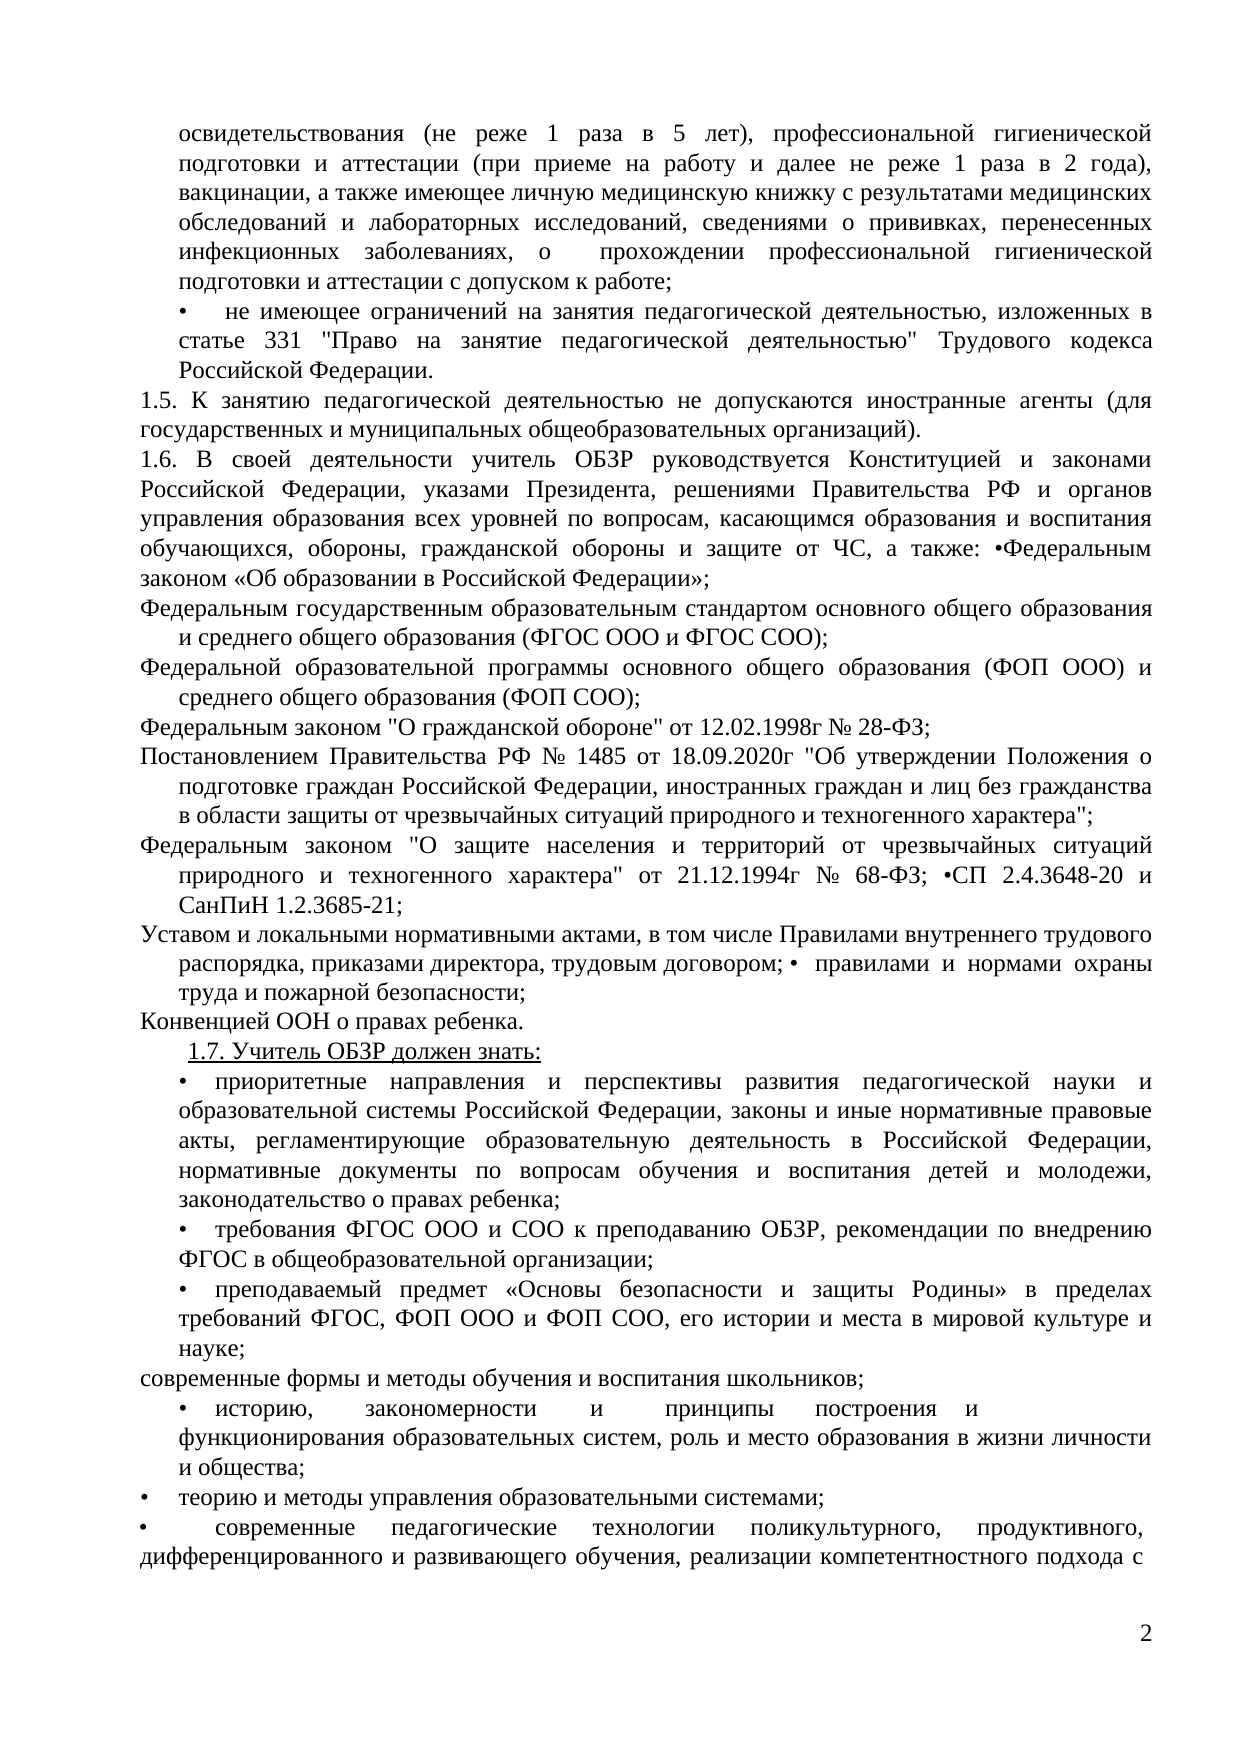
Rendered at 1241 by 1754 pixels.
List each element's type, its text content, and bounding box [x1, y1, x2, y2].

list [178, 118, 1153, 295]
text 1.6. В своей деятельности учитель ОБЗР руководствуется Конституцией и законами Российской Федерации, указами Президента, решениями Правительства РФ и органов управления образования всех уровней по вопросам, касающимся образования и воспитания обучающихся, обороны, гражданской обороны и защите от ЧС, а также: •Федеральным законом «Об образовании в Российской Федерации»; [140, 444, 1153, 591]
list не имеющее ограничений на занятия педагогической деятельностью, изложенных в статье 331 "Право на занятие педагогической деятельностью" Трудового кодекса Российской Федерации. [178, 296, 1153, 384]
text 1.5. К занятию педагогической деятельностью не допускаются иностранные агенты (для государственных и муниципальных общеобразовательных организаций). [140, 385, 1153, 443]
list Федеральной образовательной программы основного общего образования (ФОП ООО) и среднего общего образования (ФОП СОО); [0, 652, 1153, 710]
list преподаваемый предмет «Основы безопасности и защиты Родины» в пределах требований ФГОС, ФОП ООО и ФОП СОО, его истории и места в мировой культуре и науке; [178, 1274, 1153, 1362]
text 1.7. Учитель ОБЗР должен знать: [187, 1036, 1153, 1065]
list Конвенцией ООН о правах ребенка. [0, 1006, 1153, 1035]
list историю, закономерности и принципы построения и функционирования образовательных систем, роль и место образования в жизни личности и общества; [178, 1393, 1153, 1481]
list Федеральным законом "О защите населения и территорий от чрезвычайных ситуаций природного и техногенного характера" от 21.12.1994г № 68-ФЗ; •СП 2.4.3648-20 и СанПиН 1.2.3685-21; [0, 831, 1153, 918]
list приоритетные направления и перспективы развития педагогической науки и образовательной системы Российской Федерации, законы и иные нормативные правовые акты, регламентирующие образовательную деятельность в Российской Федерации, нормативные документы по вопросам обучения и воспитания детей и молодежи, законодательство о правах ребенка; [178, 1066, 1153, 1213]
list Федеральным законом "О гражданской обороне" от 12.02.1998г № 28-ФЗ; [0, 712, 1153, 740]
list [139, 1512, 1144, 1570]
list Федеральным государственным образовательным стандартом основного общего образования и среднего общего образования (ФГОС ООО и ФГОС СОО); [0, 593, 1153, 651]
list Постановлением Правительства РФ № 1485 от 18.09.2020г "Об утверждении Положения о подготовке граждан Российской Федерации, иностранных граждан и лиц без гражданства в области защиты от чрезвычайных ситуаций природного и техногенного характера"; [0, 741, 1153, 829]
list современные формы и методы обучения и воспитания школьников; [0, 1363, 1153, 1391]
text • теорию и методы управления образовательными системами; [140, 1482, 1071, 1510]
list требования ФГОС ООО и СОО к преподаванию ОБЗР, рекомендации по внедрению ФГОС в общеобразовательной организации; [178, 1214, 1153, 1272]
list Уставом и локальными нормативными актами, в том числе Правилами внутреннего трудового распорядка, приказами директора, трудовым договором; • правилами и нормами охраны труда и пожарной безопасности; [0, 919, 1153, 1006]
